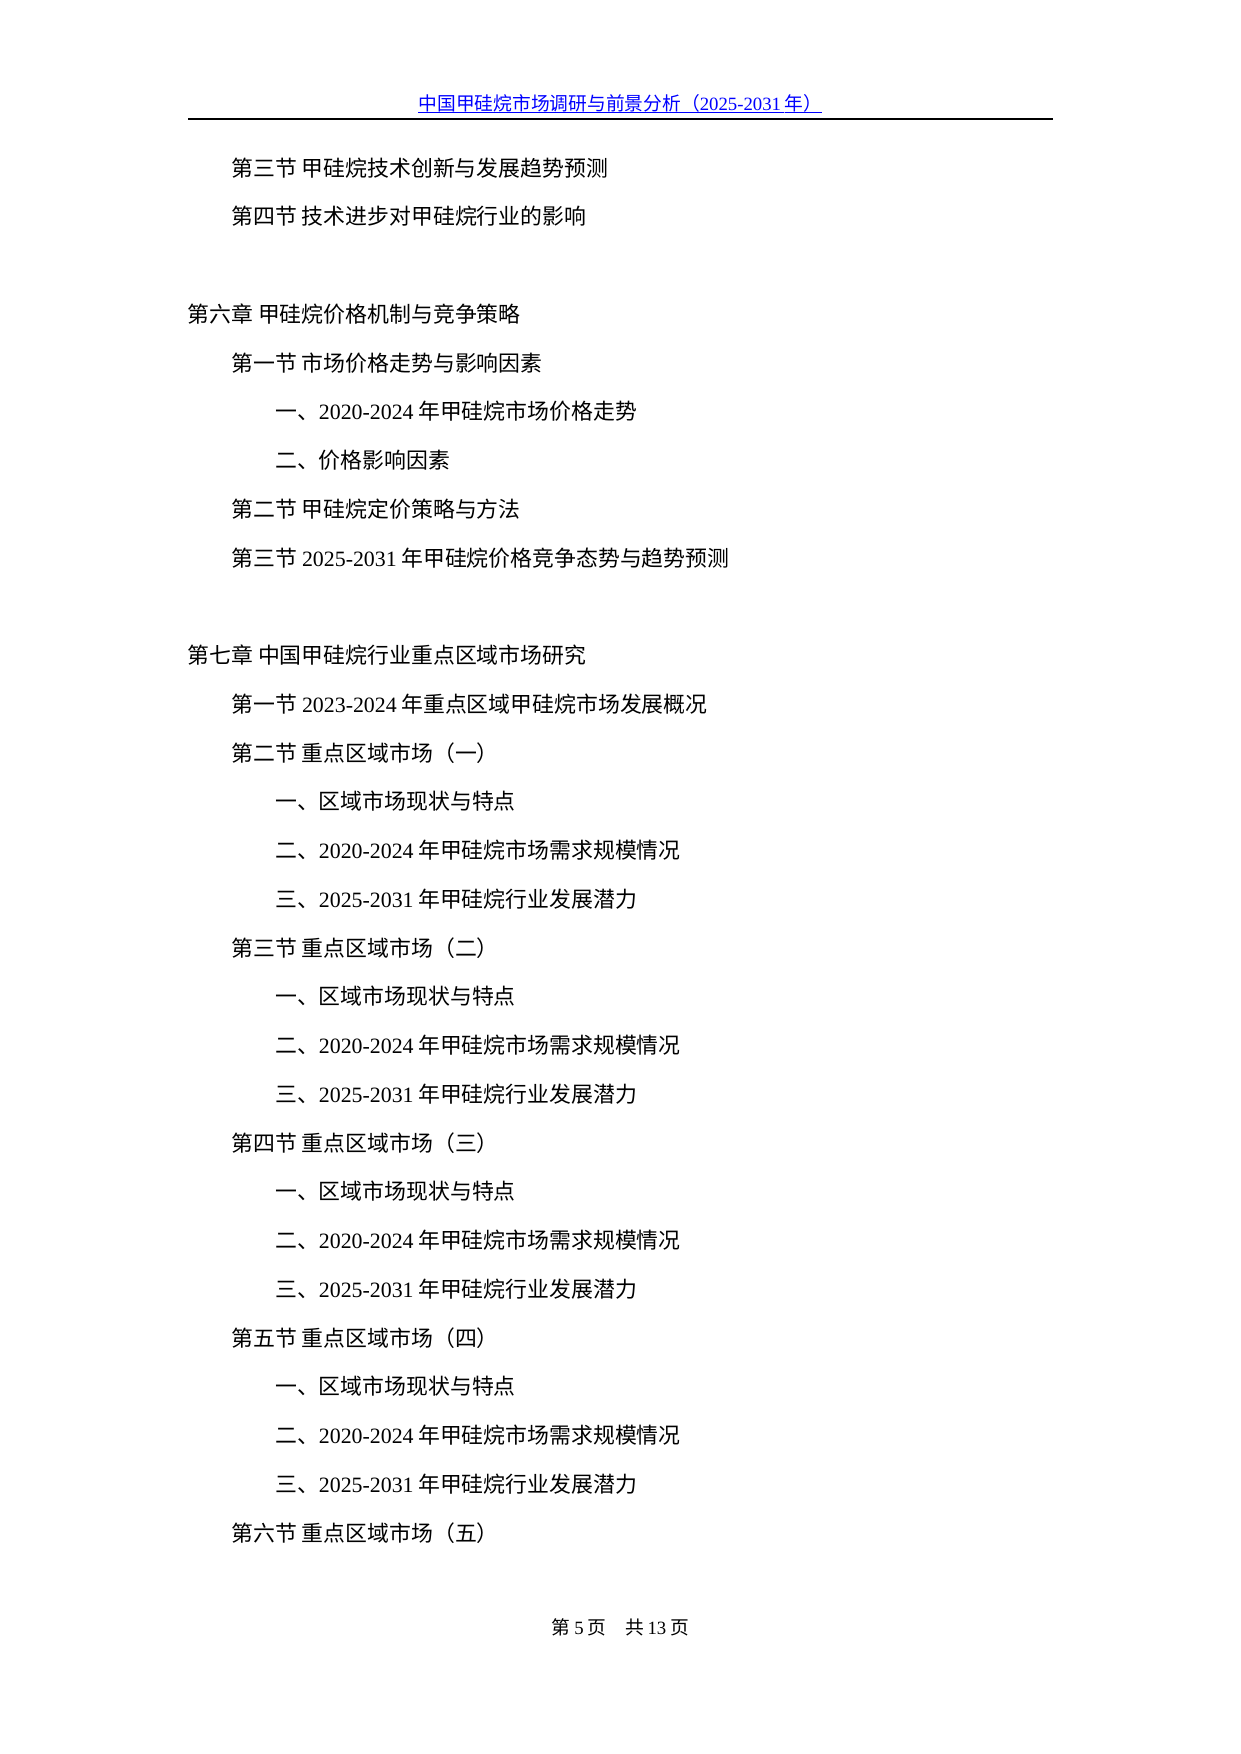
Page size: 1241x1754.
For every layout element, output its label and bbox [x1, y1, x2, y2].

text [187, 150, 1053, 1548]
